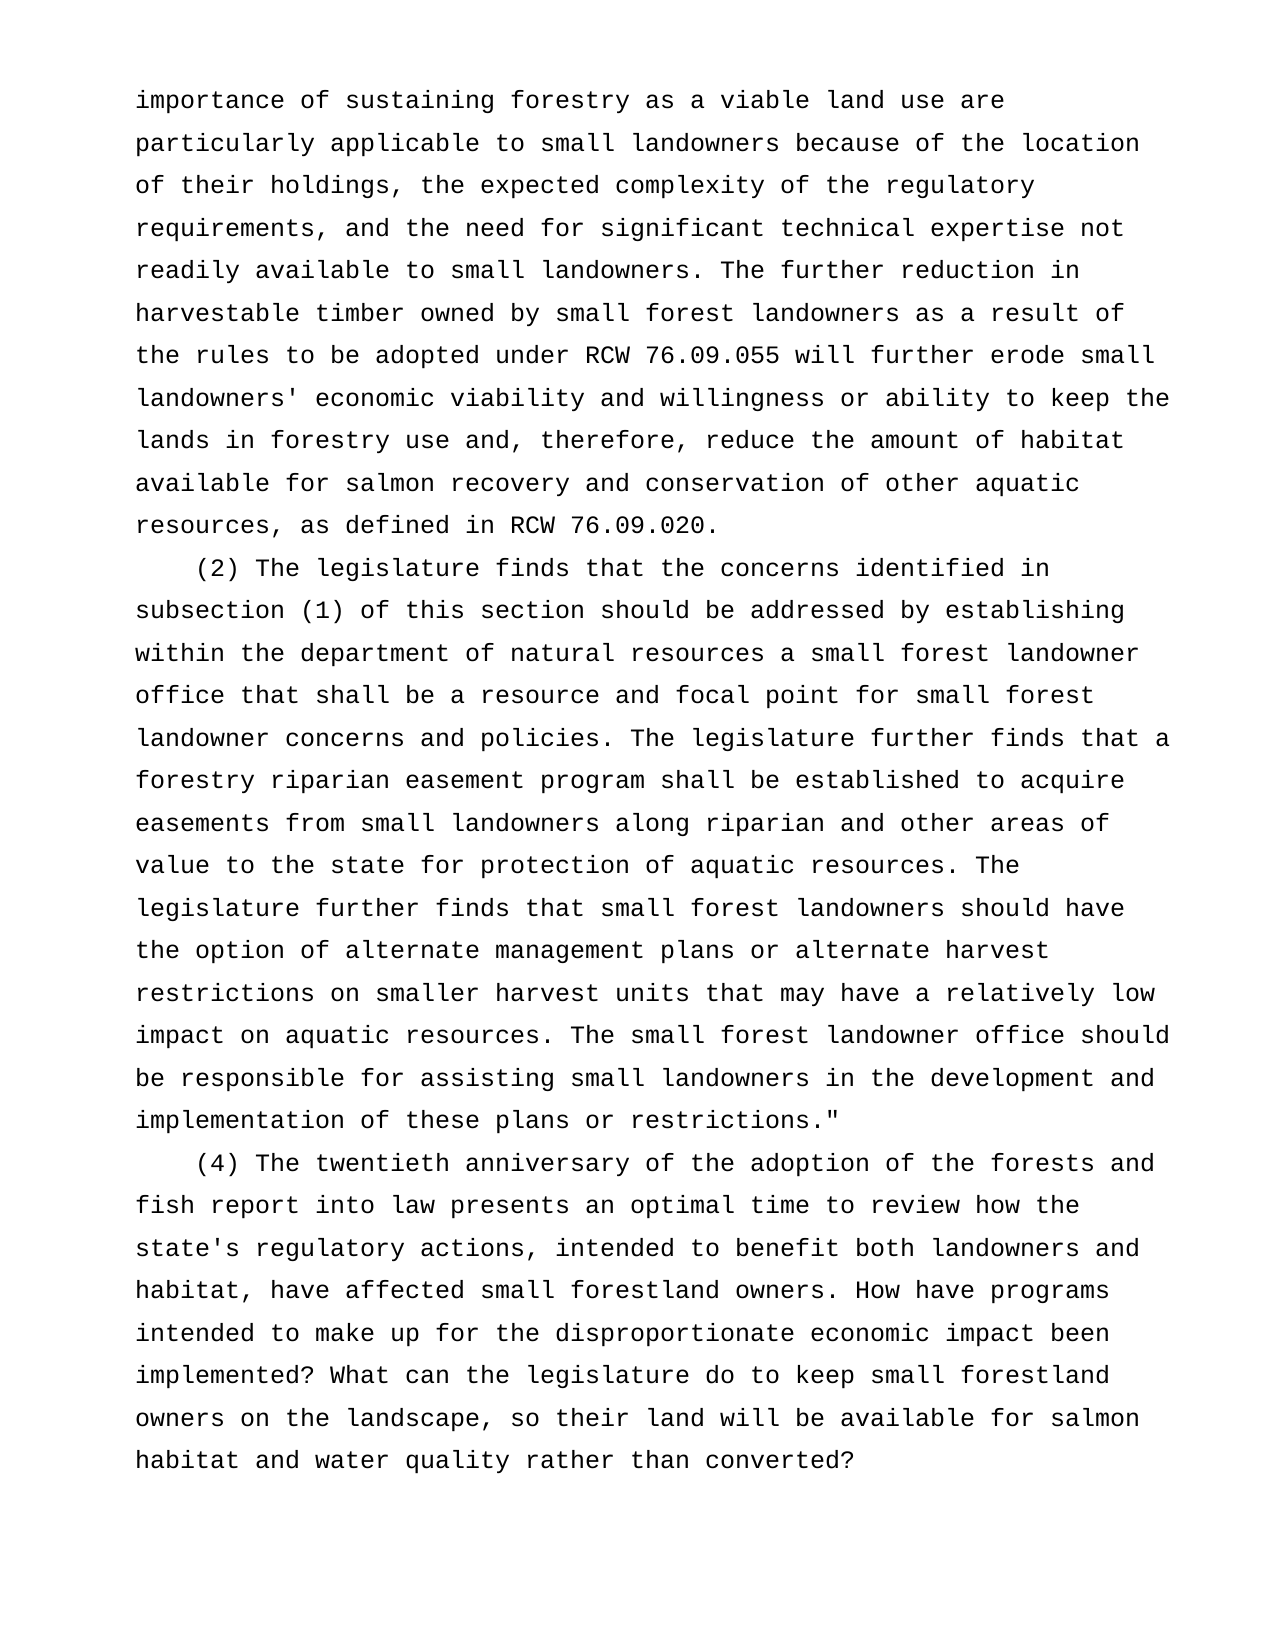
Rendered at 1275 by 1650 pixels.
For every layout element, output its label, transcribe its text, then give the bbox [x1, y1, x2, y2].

text (2) The legislature finds that the concerns identified in subsection (1) of this section should be addressed by establishing within the department of natural resources a small forest landowner office that shall be a resource and focal point for small forest landowner concerns and policies. The legislature further finds that a forestry riparian easement program shall be established to acquire easements from small landowners along riparian and other areas of value to the state for protection of aquatic resources. The legislature further finds that small forest landowners should have the option of alternate management plans or alternate harvest restrictions on smaller harvest units that may have a relatively low impact on aquatic resources. The small forest landowner office should be responsible for assisting small landowners in the development and implementation of these plans or restrictions." [135, 542, 1170, 1137]
text (4) The twentieth anniversary of the adoption of the forests and fish report into law presents an optimal time to review how the state's regulatory actions, intended to benefit both landowners and habitat, have affected small forestland owners. How have programs intended to make up for the disproportionate economic impact been implemented? What can the legislature do to keep small forestland owners on the landscape, so their land will be available for salmon habitat and water quality rather than converted? [135, 1137, 1170, 1477]
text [135, 75, 1170, 542]
